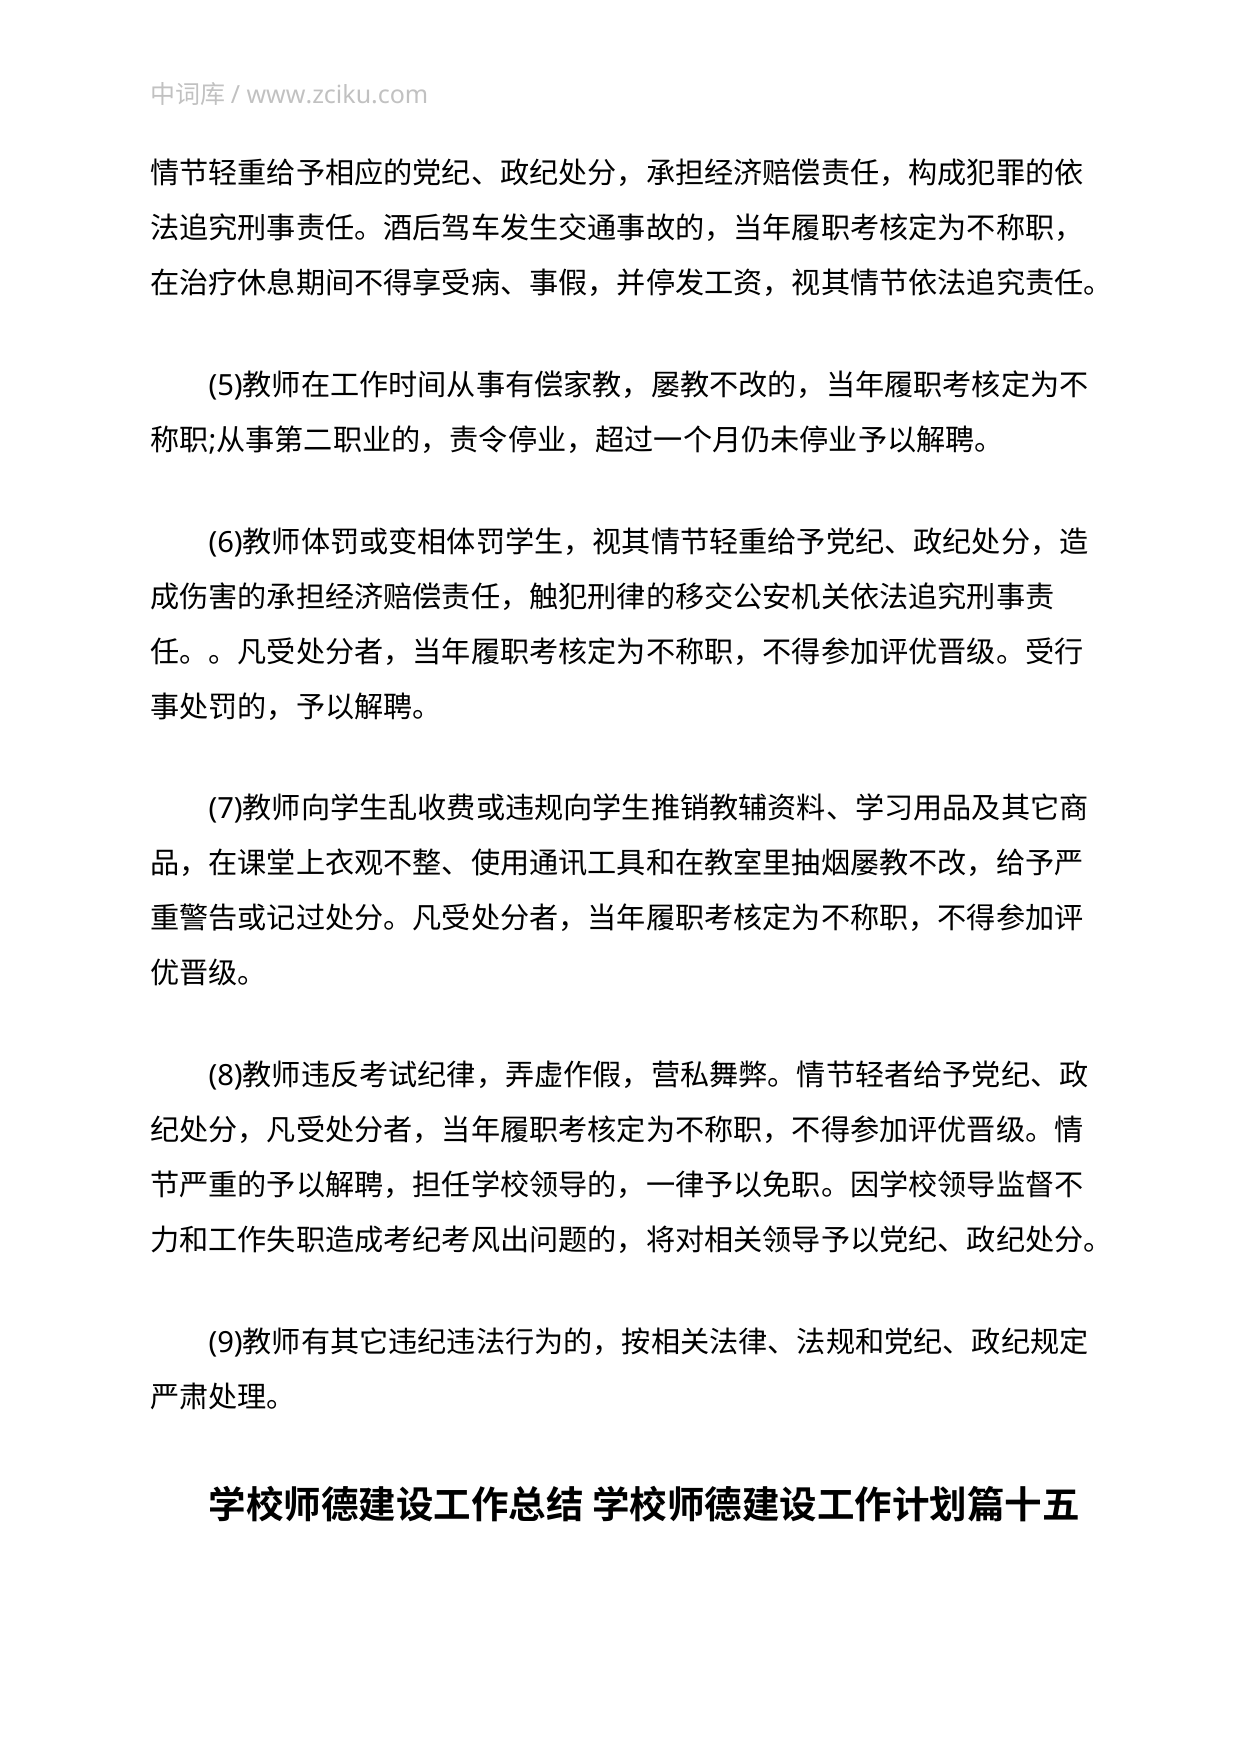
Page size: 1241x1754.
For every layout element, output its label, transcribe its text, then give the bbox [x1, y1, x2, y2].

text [150, 150, 1090, 302]
text (8)教师违反考试纪律，弄虚作假，营私舞弊。情节轻者给予党纪、政纪处分，凡受处分者，当年履职考核定为不称职，不得参加评优晋级。情节严重的予以解聘，担任学校领导的，一律予以免职。因学校领导监督不力和工作失职造成考纪考风出问题的，将对相关领导予以党纪、政纪处分。 [150, 1052, 1090, 1259]
text (7)教师向学生乱收费或违规向学生推销教辅资料、学习用品及其它商品，在课堂上衣观不整、使用通讯工具和在教室里抽烟屡教不改，给予严重警告或记过处分。凡受处分者，当年履职考核定为不称职，不得参加评优晋级。 [150, 785, 1090, 992]
text 学校师德建设工作总结 学校师德建设工作计划篇十五 [150, 1475, 1090, 1529]
text (6)教师体罚或变相体罚学生，视其情节轻重给予党纪、政纪处分，造成伤害的承担经济赔偿责任，触犯刑律的移交公安机关依法追究刑事责任。。凡受处分者，当年履职考核定为不称职，不得参加评优晋级。受行事处罚的，予以解聘。 [150, 518, 1090, 726]
text (9)教师有其它违纪违法行为的，按相关法律、法规和党纪、政纪规定严肃处理。 [150, 1318, 1090, 1416]
text (5)教师在工作时间从事有偿家教，屡教不改的，当年履职考核定为不称职;从事第二职业的，责令停业，超过一个月仍未停业予以解聘。 [150, 362, 1090, 459]
